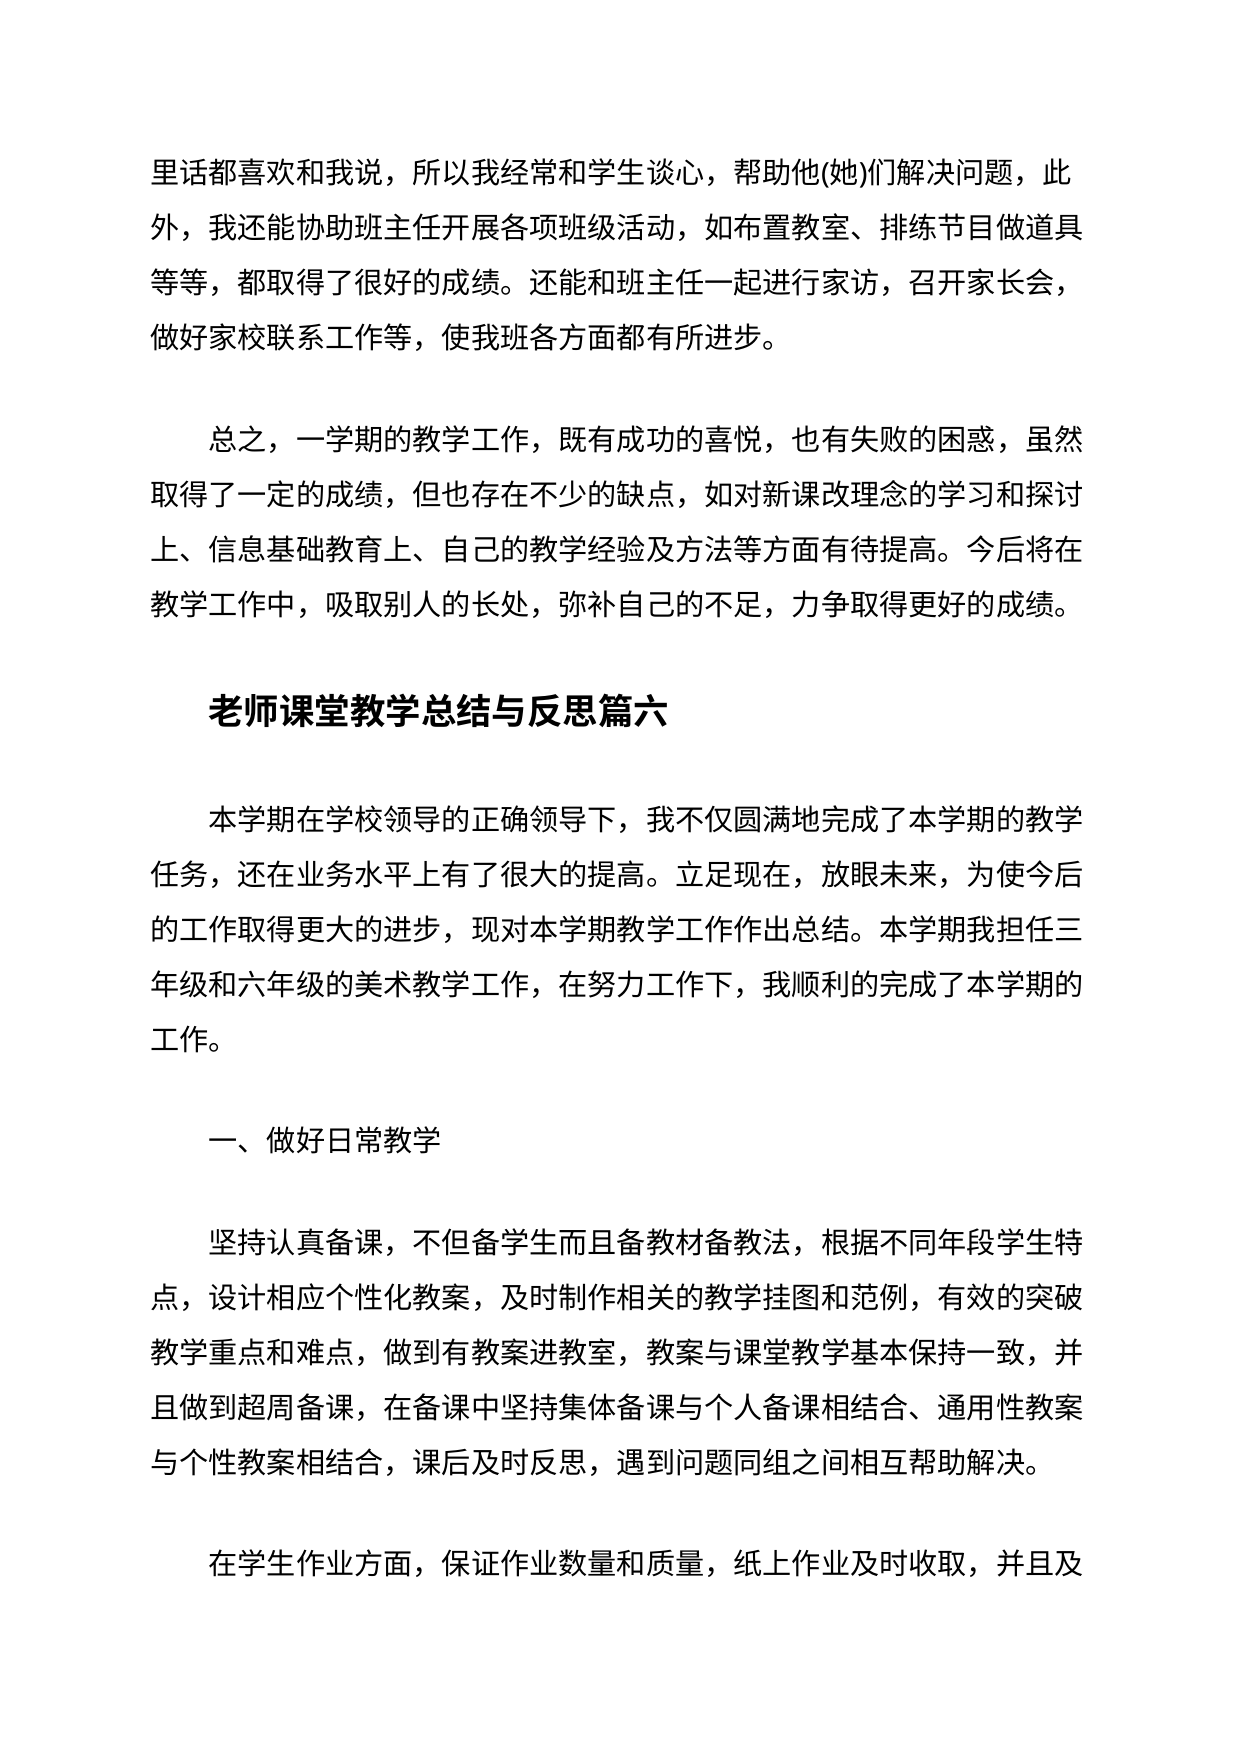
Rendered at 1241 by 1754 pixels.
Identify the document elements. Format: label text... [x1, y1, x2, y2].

text 坚持认真备课，不但备学生而且备教材备教法，根据不同年段学生特点，设计相应个性化教案，及时制作相关的教学挂图和范例，有效的突破教学重点和难点，做到有教案进教室，教案与课堂教学基本保持一致，并且做到超周备课，在备课中坚持集体备课与个人备课相结合、通用性教案与个性教案相结合，课后及时反思，遇到问题同组之间相互帮助解决。 [150, 1219, 1090, 1481]
text 一、做好日常教学 [150, 1118, 1090, 1160]
text 总之，一学期的教学工作，既有成功的喜悦，也有失败的困惑，虽然取得了一定的成绩，但也存在不少的缺点，如对新课改理念的学习和探讨上、信息基础教育上、自己的教学经验及方法等方面有待提高。今后将在教学工作中，吸取别人的长处，弥补自己的不足，力争取得更好的成绩。 [150, 417, 1090, 623]
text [150, 150, 1090, 357]
text 老师课堂教学总结与反思篇六 [150, 683, 1090, 734]
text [150, 1541, 1090, 1583]
text 本学期在学校领导的正确领导下，我不仅圆满地完成了本学期的教学任务，还在业务水平上有了很大的提高。立足现在，放眼未来，为使今后的工作取得更大的进步，现对本学期教学工作作出总结。本学期我担任三年级和六年级的美术教学工作，在努力工作下，我顺利的完成了本学期的工作。 [150, 796, 1090, 1058]
